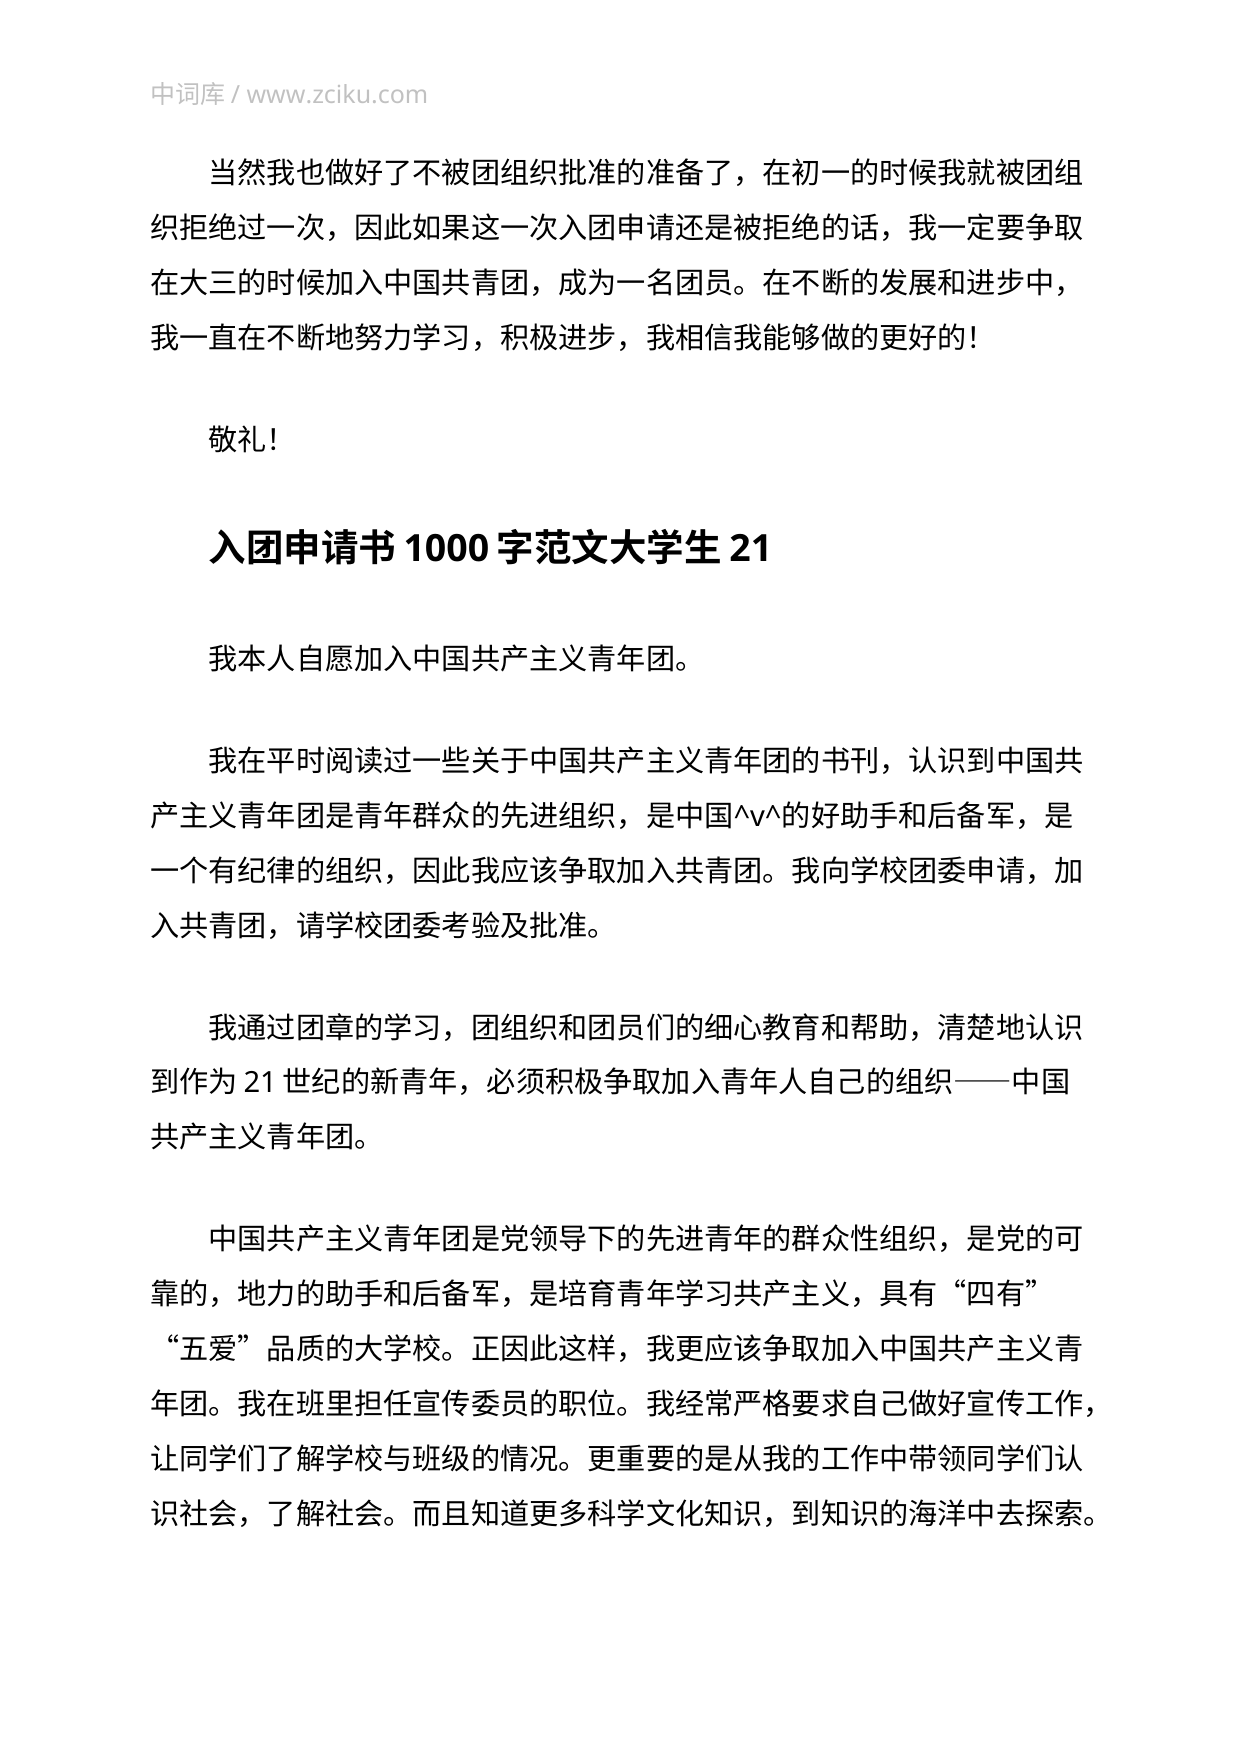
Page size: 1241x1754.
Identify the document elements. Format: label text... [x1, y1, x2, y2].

text 我本人自愿加入中国共产主义青年团。 [150, 636, 1090, 678]
text 敬礼！ [150, 416, 1090, 459]
text 入团申请书1000字范文大学生21 [150, 518, 1090, 573]
text 当然我也做好了不被团组织批准的准备了，在初一的时候我就被团组织拒绝过一次，因此如果这一次入团申请还是被拒绝的话，我一定要争取在大三的时候加入中国共青团，成为一名团员。在不断的发展和进步中，我一直在不断地努力学习，积极进步，我相信我能够做的更好的！ [150, 150, 1090, 357]
text 我通过团章的学习，团组织和团员们的细心教育和帮助，清楚地认识到作为21世纪的新青年，必须积极争取加入青年人自己的组织——中国共产主义青年团。 [150, 1004, 1090, 1156]
text 我在平时阅读过一些关于中国共产主义青年团的书刊，认识到中国共产主义青年团是青年群众的先进组织，是中国^v^的好助手和后备军，是一个有纪律的组织，因此我应该争取加入共青团。我向学校团委申请，加入共青团，请学校团委考验及批准。 [150, 738, 1090, 945]
text 中国共产主义青年团是党领导下的先进青年的群众性组织，是党的可靠的，地力的助手和后备军，是培育青年学习共产主义，具有“四有”“五爱”品质的大学校。正因此这样，我更应该争取加入中国共产主义青年团。我在班里担任宣传委员的职位。我经常严格要求自己做好宣传工作，让同学们了解学校与班级的情况。更重要的是从我的工作中带领同学们认识社会，了解社会。而且知道更多科学文化知识，到知识的海洋中去探索。 [150, 1216, 1090, 1533]
